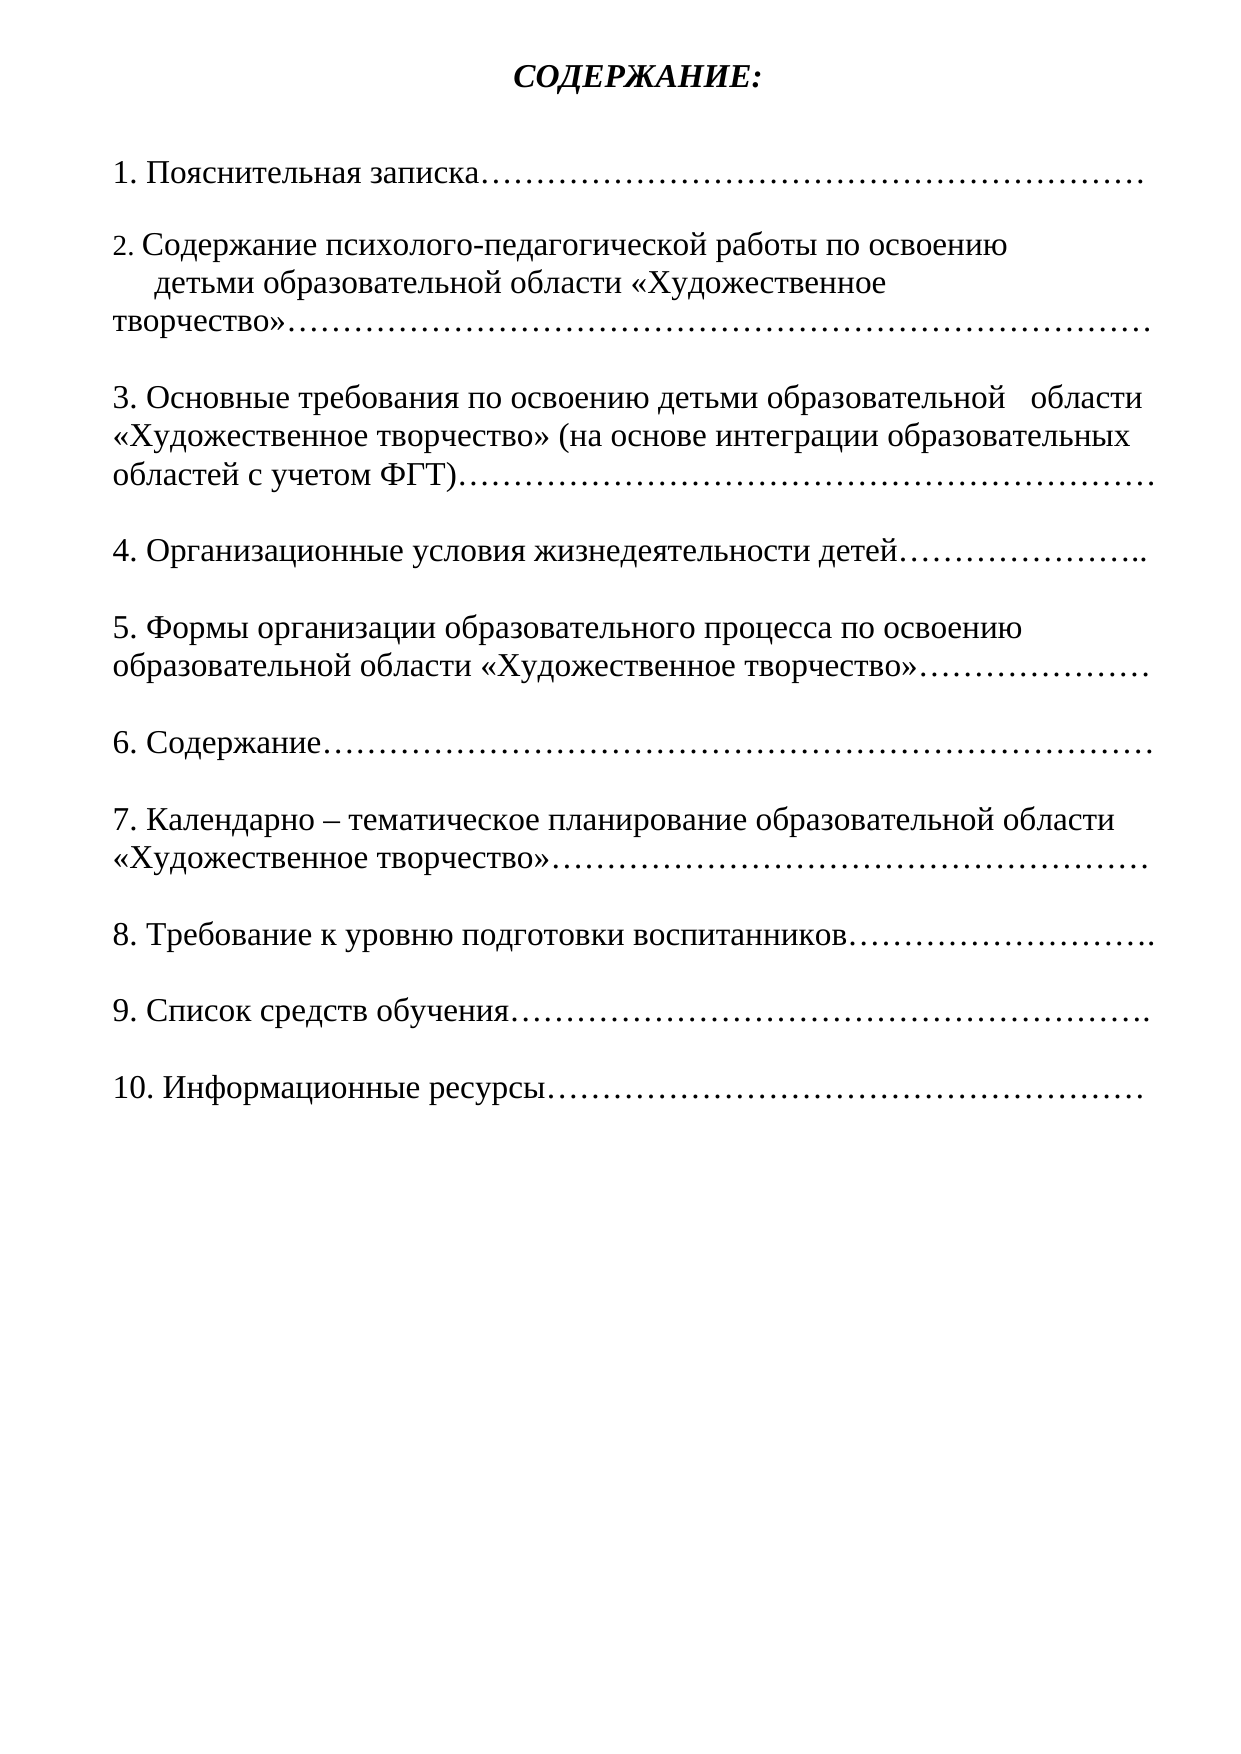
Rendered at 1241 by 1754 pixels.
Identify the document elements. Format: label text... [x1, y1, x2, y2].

text 3. Основные требования по освоению детьми образовательной области «Художественное творчество» (на основе интеграции образовательных областей с учетом ФГТ)……………………………………………………… [112, 377, 1163, 492]
text 4. Организационные условия жизнедеятельности детей………………….. [112, 531, 1163, 569]
text детьми образовательной области «Художественное творчество»…………………………………………………………………… [112, 262, 1163, 339]
text 6. Содержание………………………………………………………………… [112, 722, 1163, 761]
text 1. Пояснительная записка…………………………………………………… [112, 152, 1163, 190]
text 2. Содержание психолого-педагогической работы по освоению [112, 224, 1163, 262]
text 8. Требование к уровню подготовки воспитанников………………………. [112, 914, 1163, 952]
text 5. Формы организации образовательного процесса по освоению образовательной области «Художественное творчество»………………… [112, 607, 1163, 684]
text 9. Список средств обучения…………………………………………………. [112, 991, 1163, 1029]
text 7. Календарно – тематическое планирование образовательной области «Художественное творчество»……………………………………………… [112, 799, 1163, 876]
text СОДЕРЖАНИЕ: [112, 56, 1163, 94]
text 10. Информационные ресурсы……………………………………………… [112, 1067, 1163, 1106]
